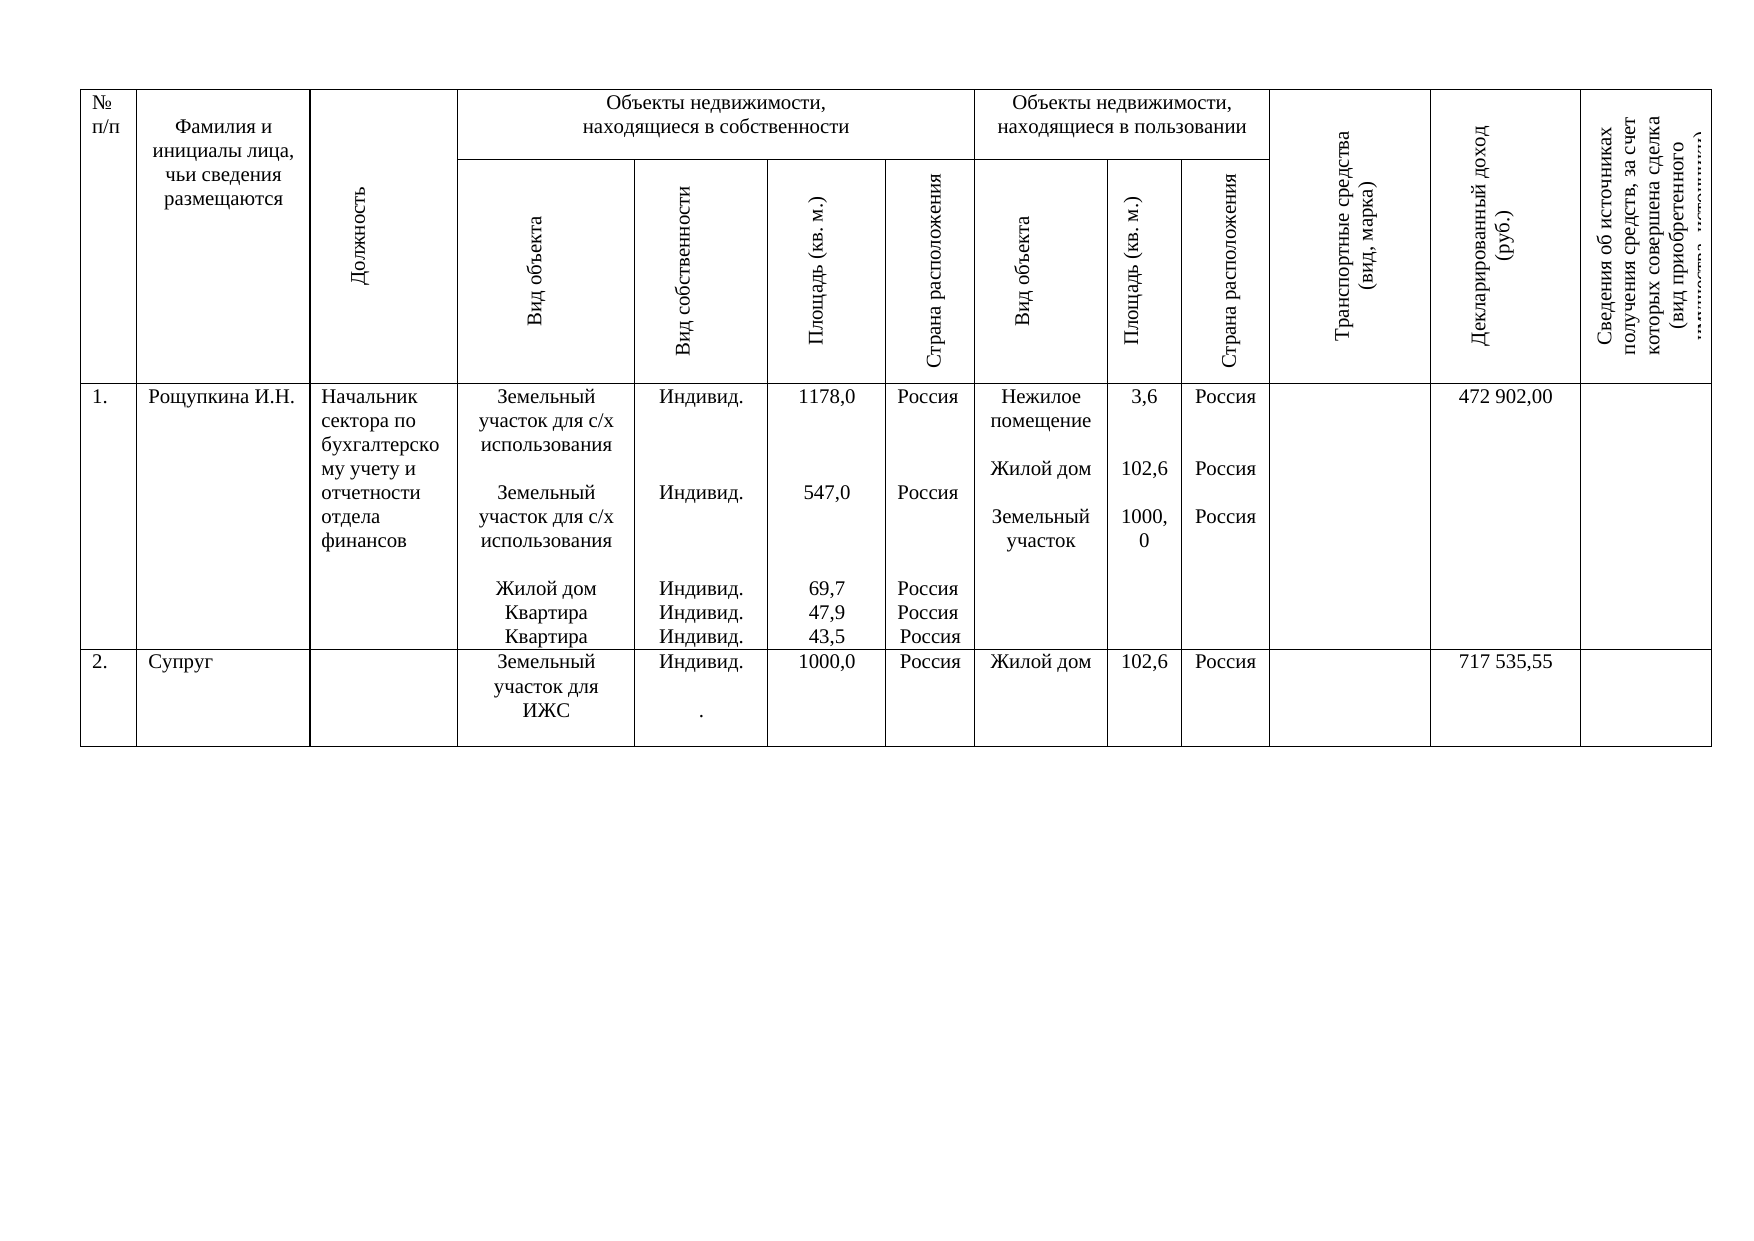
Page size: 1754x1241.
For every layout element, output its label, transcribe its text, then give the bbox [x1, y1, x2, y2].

table_cell Площадь (кв. м.) [768, 160, 885, 383]
table_cell 1178,0 547,0 69,7 47,9 43,5 [768, 384, 885, 648]
table_header Сведения об источниках получения средств, за счет которых совершена сделка (вид приобретенного имущества, источники) [1581, 90, 1711, 383]
table_cell [1581, 384, 1711, 648]
table_cell [311, 650, 457, 746]
table_header Объекты недвижимости, находящиеся в собственности [458, 90, 974, 159]
table_cell Страна расположения [886, 160, 974, 383]
table_cell Вид собственности [635, 160, 767, 383]
table_header Транспортные средства (вид, марка) [1270, 90, 1430, 383]
table_cell 1. [81, 384, 136, 648]
table_cell Страна расположения [1182, 160, 1269, 383]
table_cell [1581, 650, 1711, 746]
table_cell Земельный участок для ИЖС [458, 650, 634, 746]
table_cell Начальник сектора по бухгалтерскому учету и отчетности отдела финансов [311, 384, 457, 648]
table_cell Вид объекта [975, 160, 1107, 383]
table_cell 717 535,55 [1431, 650, 1580, 746]
table_cell [1270, 384, 1430, 648]
table_cell Супруг [137, 650, 309, 746]
table_cell Россия Россия Россия Россия Россия [886, 384, 974, 648]
table_cell Рощупкина И.Н. [137, 384, 309, 648]
table_cell Площадь (кв. м.) [1108, 160, 1181, 383]
table_header № п/п [81, 90, 136, 383]
table_cell Жилой дом [975, 650, 1107, 746]
table_cell Индивид. Индивид. Индивид. Индивид. Индивид. [635, 384, 767, 648]
table_cell Вид объекта [458, 160, 634, 383]
table_cell [1270, 650, 1430, 746]
table_cell Индивид. . [635, 650, 767, 746]
table_cell Земельный участок для с/х использования Земельный участок для с/х использования Жилой дом Квартира Квартира [458, 384, 634, 648]
table_cell Россия [1182, 650, 1269, 746]
table_cell 1000,0 [768, 650, 885, 746]
table_header Объекты недвижимости, находящиеся в пользовании [975, 90, 1269, 159]
table_header Должность [311, 90, 457, 383]
table_cell Нежилое помещение Жилой дом Земельный участок [975, 384, 1107, 648]
table_cell Россия Россия Россия [1182, 384, 1269, 648]
table_header Фамилия и инициалы лица, чьи сведения размещаются [137, 90, 309, 383]
table_header Декларированный доход (руб.) [1431, 90, 1580, 383]
table_cell 102,6 [1108, 650, 1181, 746]
table_cell 472 902,00 [1431, 384, 1580, 648]
table_cell Россия [886, 650, 974, 746]
table_cell 3,6 102,6 1000,0 [1108, 384, 1181, 648]
table_cell 2. [81, 650, 136, 746]
